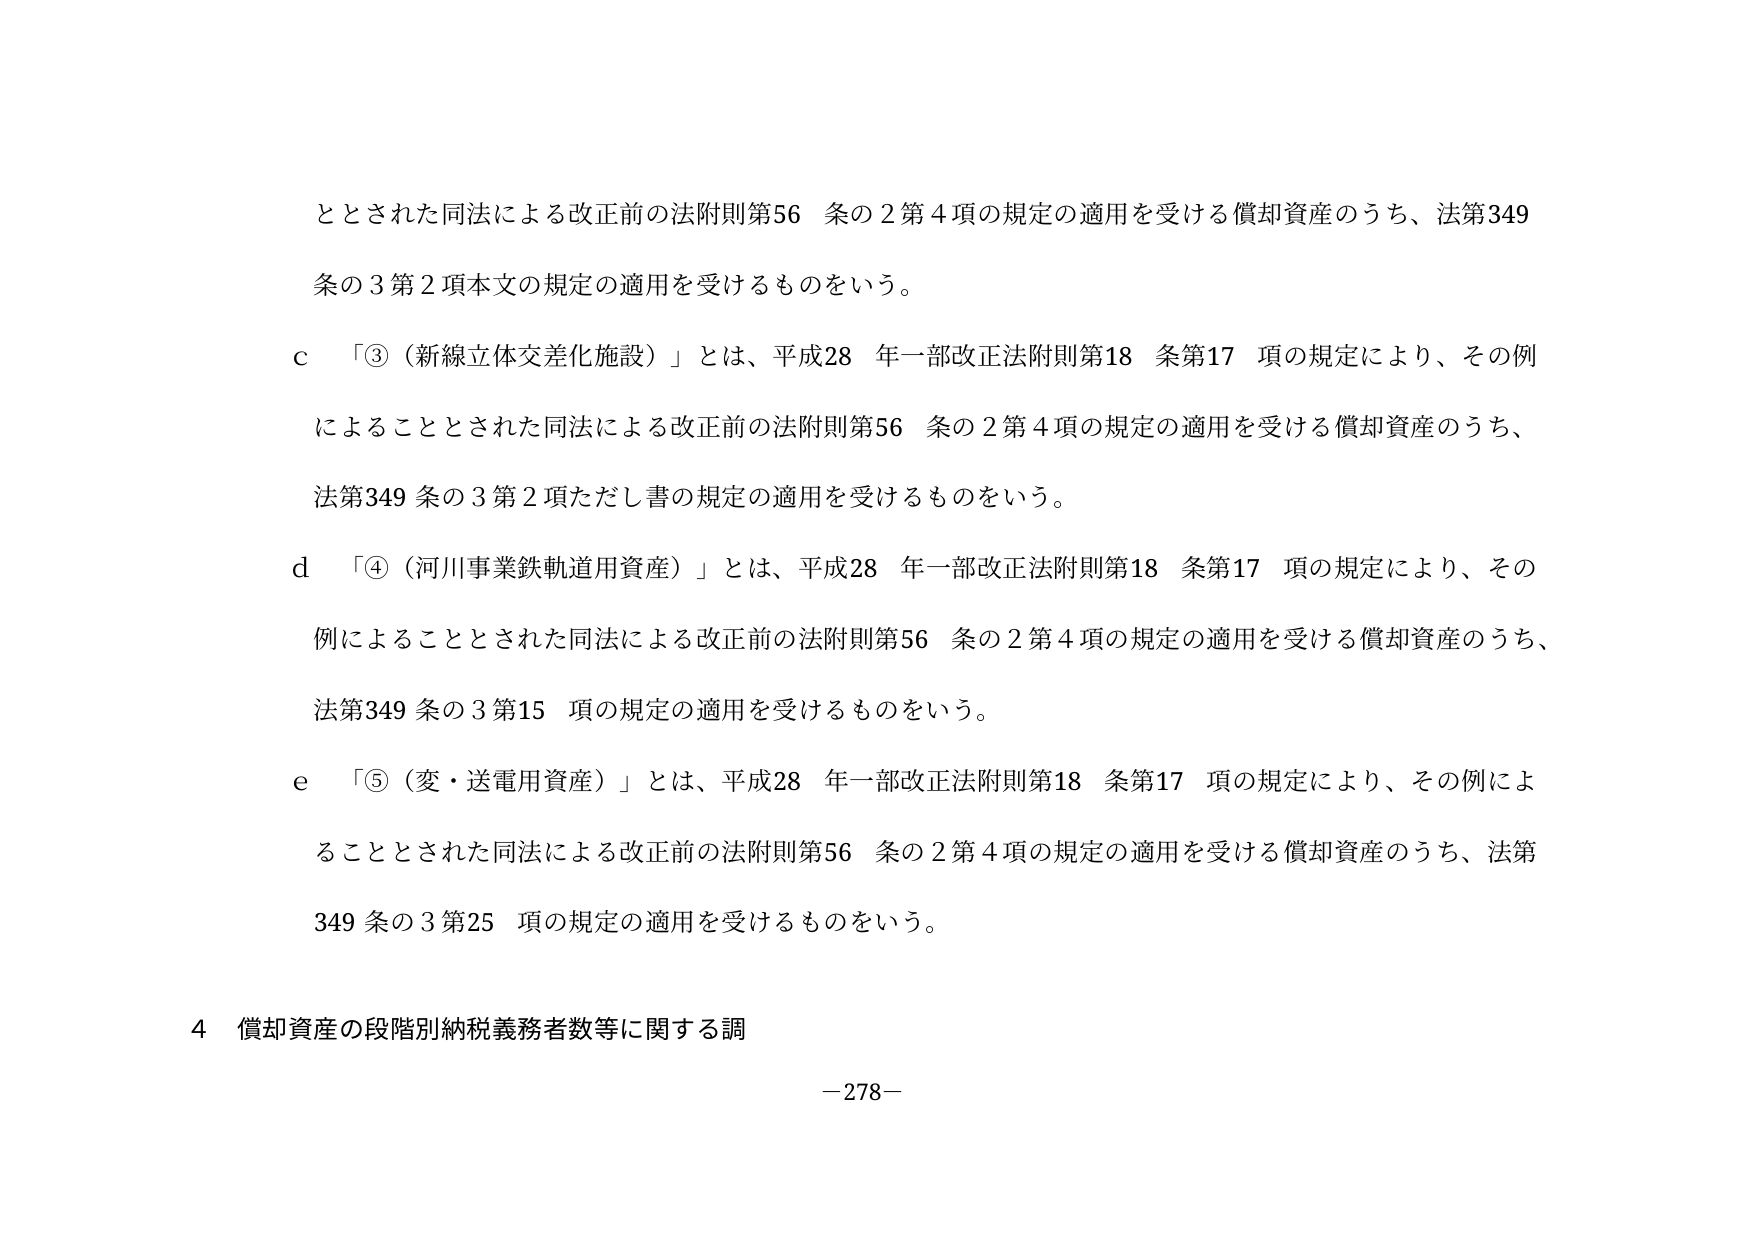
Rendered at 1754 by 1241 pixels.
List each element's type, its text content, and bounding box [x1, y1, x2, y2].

text ｅ 「⑤（変・送電用資産）」とは、平成28年一部改正法附則第18条第17項の規定により、その例によることとされた同法による改正前の法附則第56条の２第４項の規定の適用を受ける償却資産のうち、法第349条の３第25項の規定の適用を受けるものをいう。 [276, 744, 1538, 957]
text ４ 償却資産の段階別納税義務者数等に関する調 [186, 992, 1538, 1063]
text ｄ 「④（河川事業鉄軌道用資産）」とは、平成28年一部改正法附則第18条第17項の規定により、その例によることとされた同法による改正前の法附則第56条の２第４項の規定の適用を受ける償却資産のうち、法第349条の３第15項の規定の適用を受けるものをいう。 [276, 532, 1538, 744]
text ｃ 「③（新線立体交差化施設）」とは、平成28年一部改正法附則第18条第17項の規定により、その例によることとされた同法による改正前の法附則第56条の２第４項の規定の適用を受ける償却資産のうち、法第349条の３第２項ただし書の規定の適用を受けるものをいう。 [276, 319, 1538, 532]
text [276, 177, 1538, 319]
